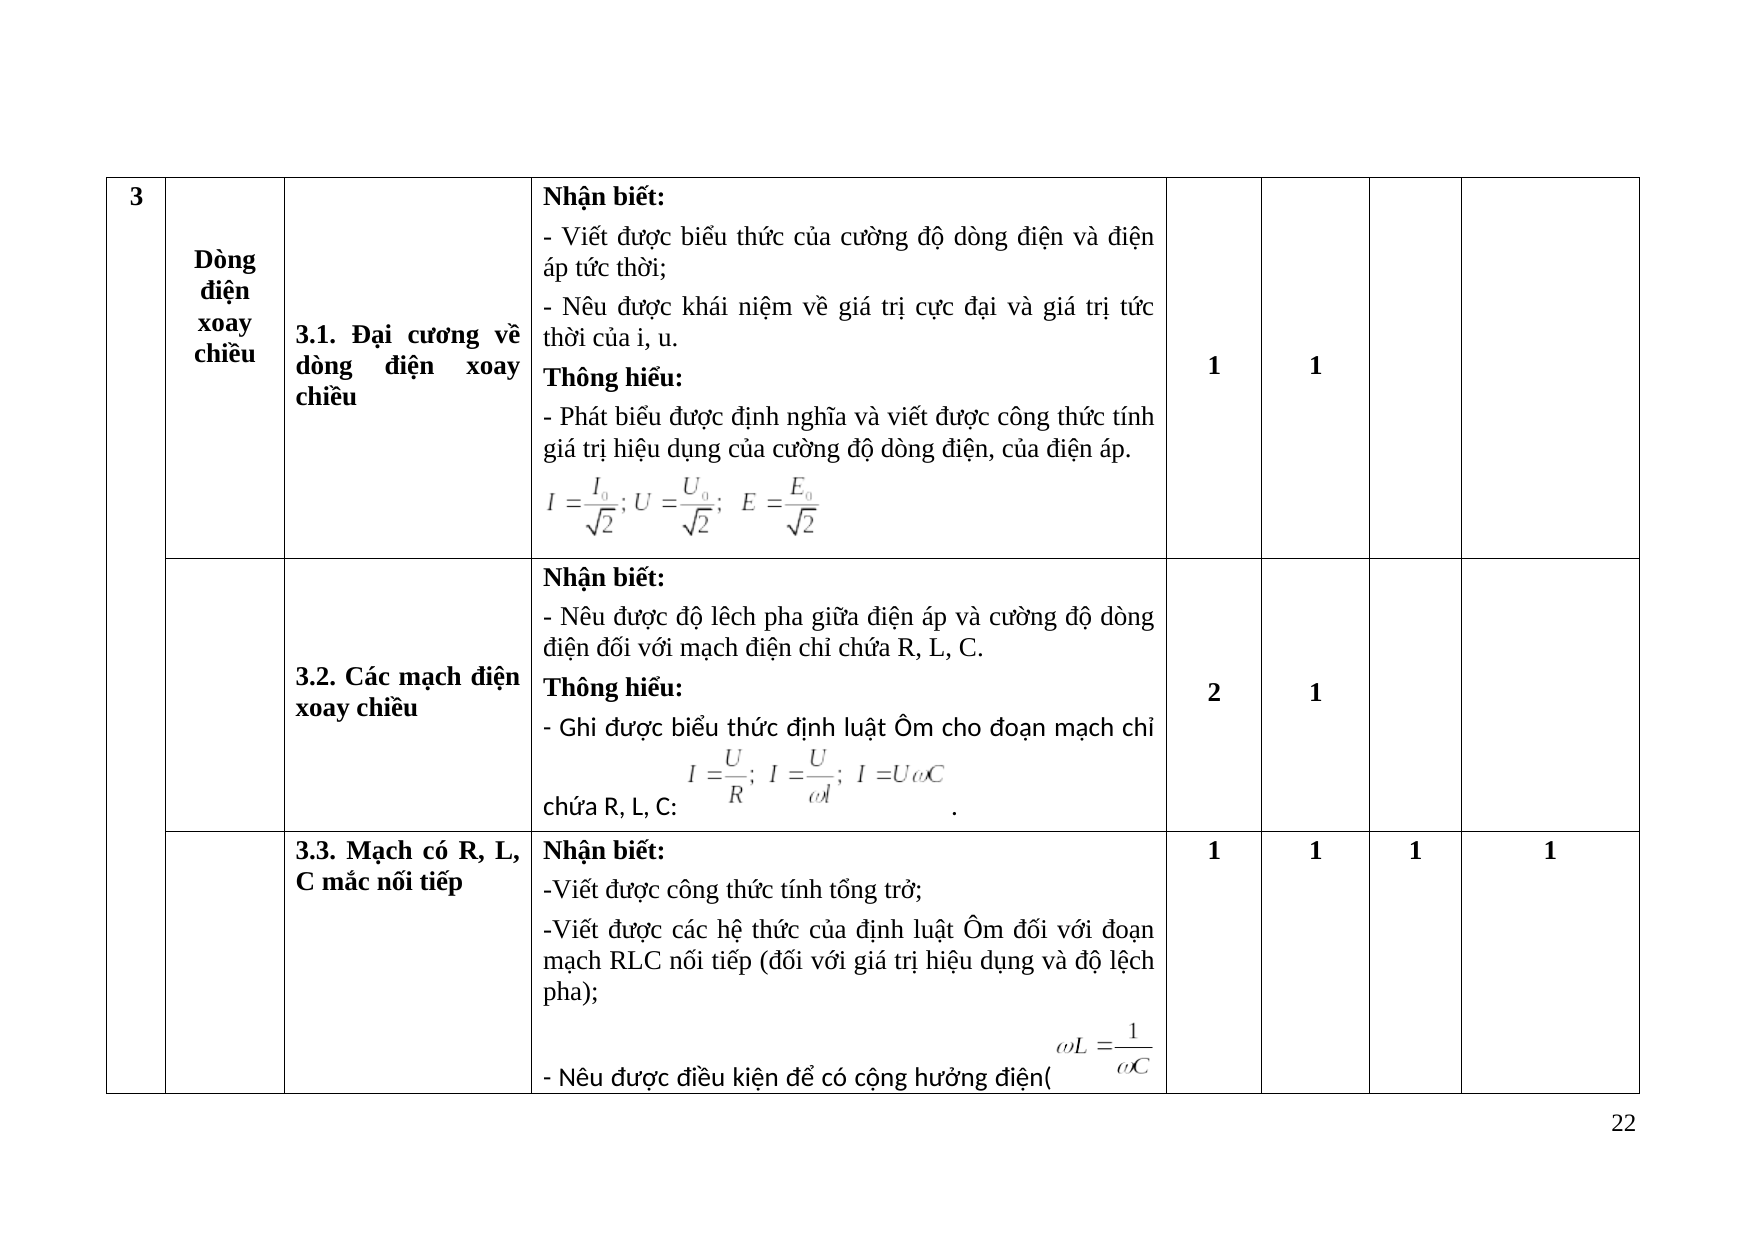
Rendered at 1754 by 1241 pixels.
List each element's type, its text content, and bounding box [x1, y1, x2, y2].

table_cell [532, 832, 1166, 1093]
table_cell 1 [1167, 178, 1261, 558]
table_cell [1370, 559, 1461, 831]
table_cell Dòng điện xoay chiều [166, 178, 284, 558]
table_cell [1370, 178, 1461, 558]
table_cell Nhận biết: - Nêu được độ lêch pha giữa điện áp và cường độ dòng điện đối với mạch điện chỉ chứa R, L, C. Thông hiểu: - Ghi được biểu thức định luật Ôm cho đoạn mạch chỉ chứa R, L, C: . [532, 559, 1166, 831]
table_cell 2 [1167, 559, 1261, 831]
table_cell 3.1. Đại cương về dòng điện xoay chiều [285, 178, 531, 558]
table_cell 1 [1462, 832, 1639, 1093]
table_cell 1 [1167, 832, 1261, 1093]
table_cell Nhận biết: - Viết được biểu thức của cường độ dòng điện và điện áp tức thời; - Nêu được khái niệm về giá trị cực đại và giá trị tức thời của i, u. Thông hiểu: - Phát biểu được định nghĩa và viết được công thức tính giá trị hiệu dụng của cường độ dòng điện, của điện áp. [532, 178, 1166, 558]
table_cell 3 [107, 178, 165, 1093]
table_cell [285, 832, 531, 1093]
table_cell 1 [1262, 832, 1369, 1093]
table_cell 1 [1262, 559, 1369, 831]
table_cell 3.2. Các mạch điện xoay chiều [285, 559, 531, 831]
table_cell [166, 832, 284, 1093]
table_cell 1 [1262, 178, 1369, 558]
table_cell [166, 559, 284, 831]
table_cell [1462, 178, 1639, 558]
table_cell 1 [1370, 832, 1461, 1093]
table_cell [1462, 559, 1639, 831]
